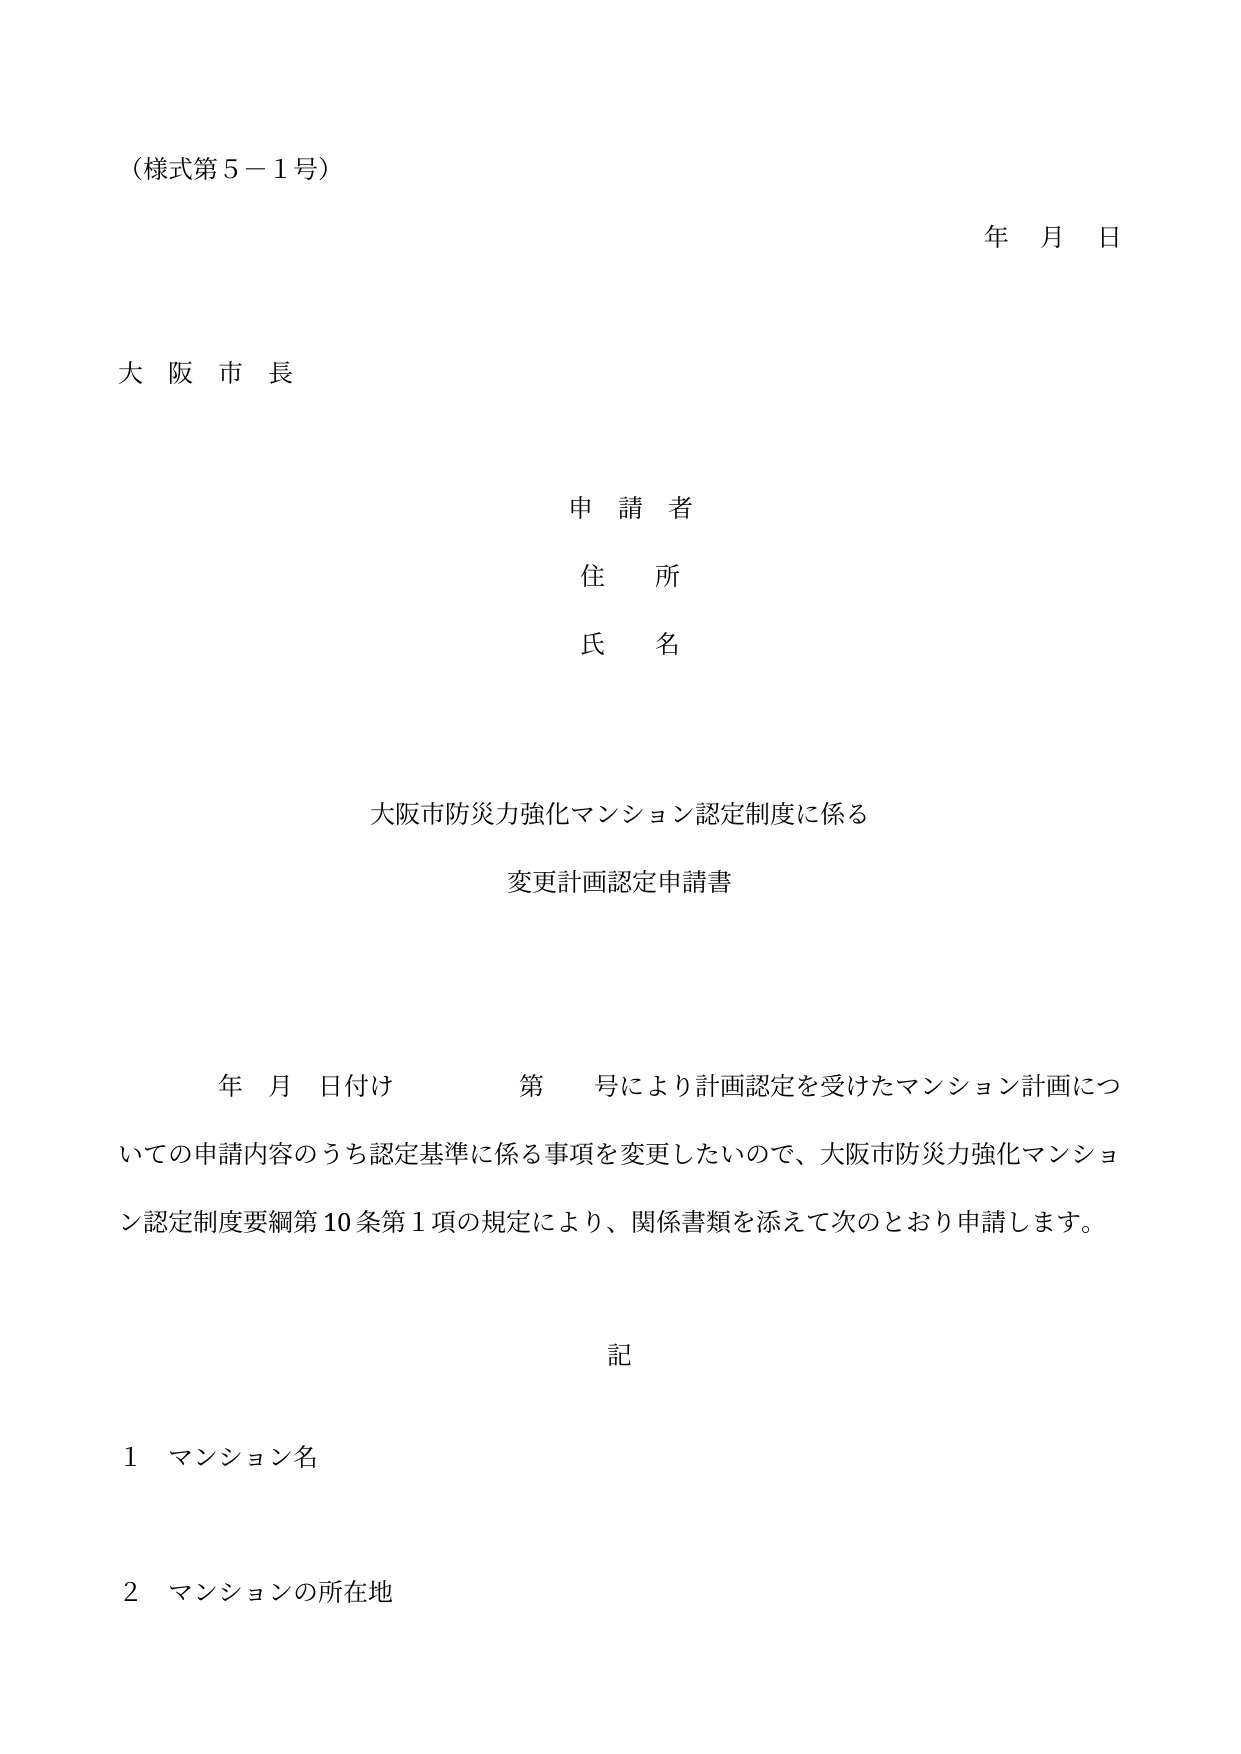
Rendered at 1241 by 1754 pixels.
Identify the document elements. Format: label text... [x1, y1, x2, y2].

subtitle 記 [118, 1319, 1122, 1387]
text （様式第５－１号） [118, 133, 1122, 201]
text １ マンション名 [118, 1421, 1122, 1489]
text ２ マンションの所在地 [118, 1557, 1122, 1625]
text 大阪市防災力強化マンション認定制度に係る [118, 779, 1122, 847]
text 申 請 者 [568, 473, 1122, 541]
text 年 月 日付け 第 号により計画認定を受けたマンション計画についての申請内容のうち認定基準に係る事項を変更したいので、大阪市防災力強化マンション認定制度要綱第10条第１項の規定により、関係書類を添えて次のとおり申請します。 [118, 1050, 1122, 1254]
text 変更計画認定申請書 [118, 847, 1122, 914]
text 氏 名 [568, 609, 1122, 677]
text 住 所 [568, 541, 1122, 609]
text 年 月 日 [118, 201, 1122, 269]
text 大 阪 市 長 [118, 337, 1122, 405]
